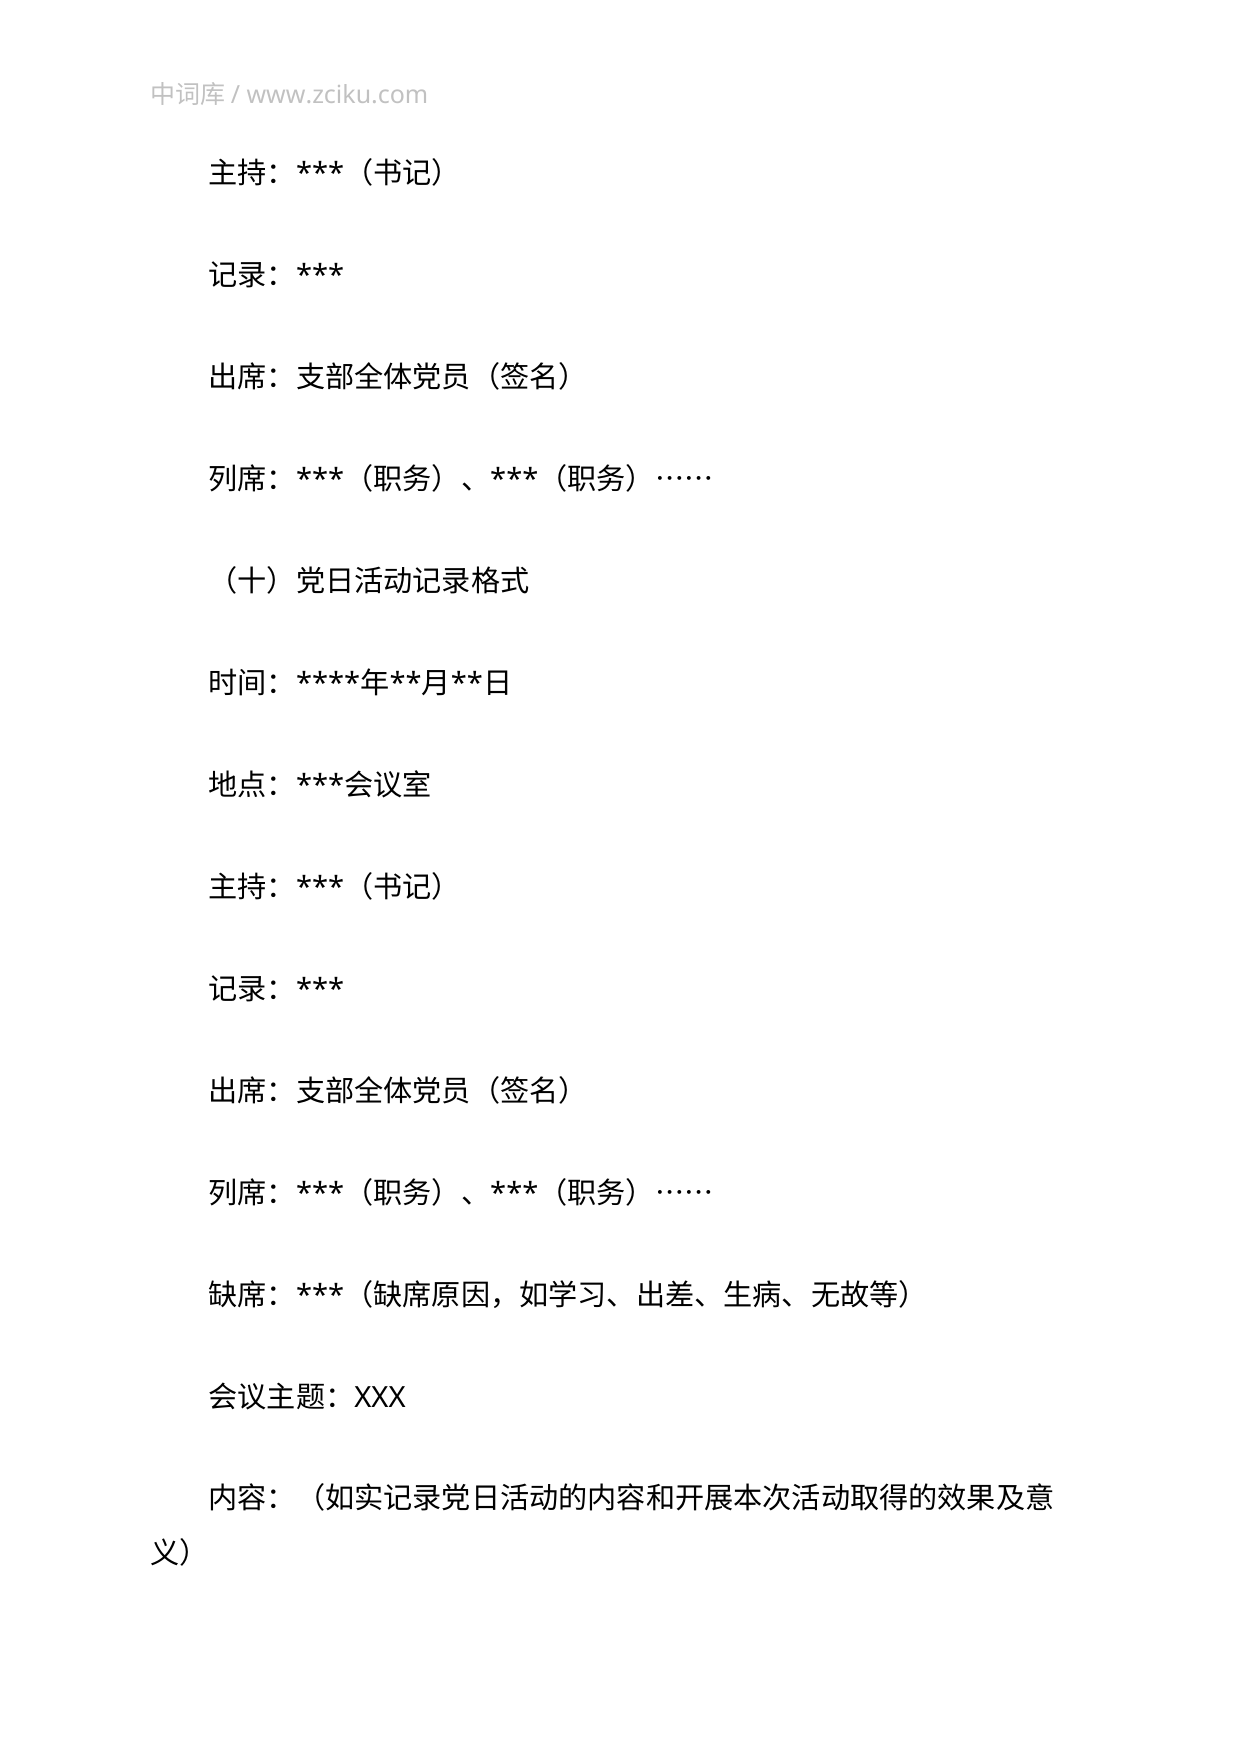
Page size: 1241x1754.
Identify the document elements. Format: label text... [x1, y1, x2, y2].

text 主持：***（书记） [150, 150, 1090, 192]
text 记录：*** [150, 965, 1090, 1008]
text 列席：***（职务）、***（职务）…… [150, 456, 1090, 498]
text 会议主题：XXX [150, 1373, 1090, 1416]
text 出席：支部全体党员（签名） [150, 1067, 1090, 1110]
text 缺席：***（缺席原因，如学习、出差、生病、无故等） [150, 1271, 1090, 1313]
text 出席：支部全体党员（签名） [150, 354, 1090, 396]
text 主持：***（书记） [150, 863, 1090, 906]
text 地点：***会议室 [150, 761, 1090, 804]
text 记录：*** [150, 252, 1090, 294]
text 时间：****年**月**日 [150, 659, 1090, 702]
text 列席：***（职务）、***（职务）…… [150, 1169, 1090, 1212]
text 内容：（如实记录党日活动的内容和开展本次活动取得的效果及意义） [150, 1475, 1090, 1572]
text （十）党日活动记录格式 [150, 558, 1090, 600]
